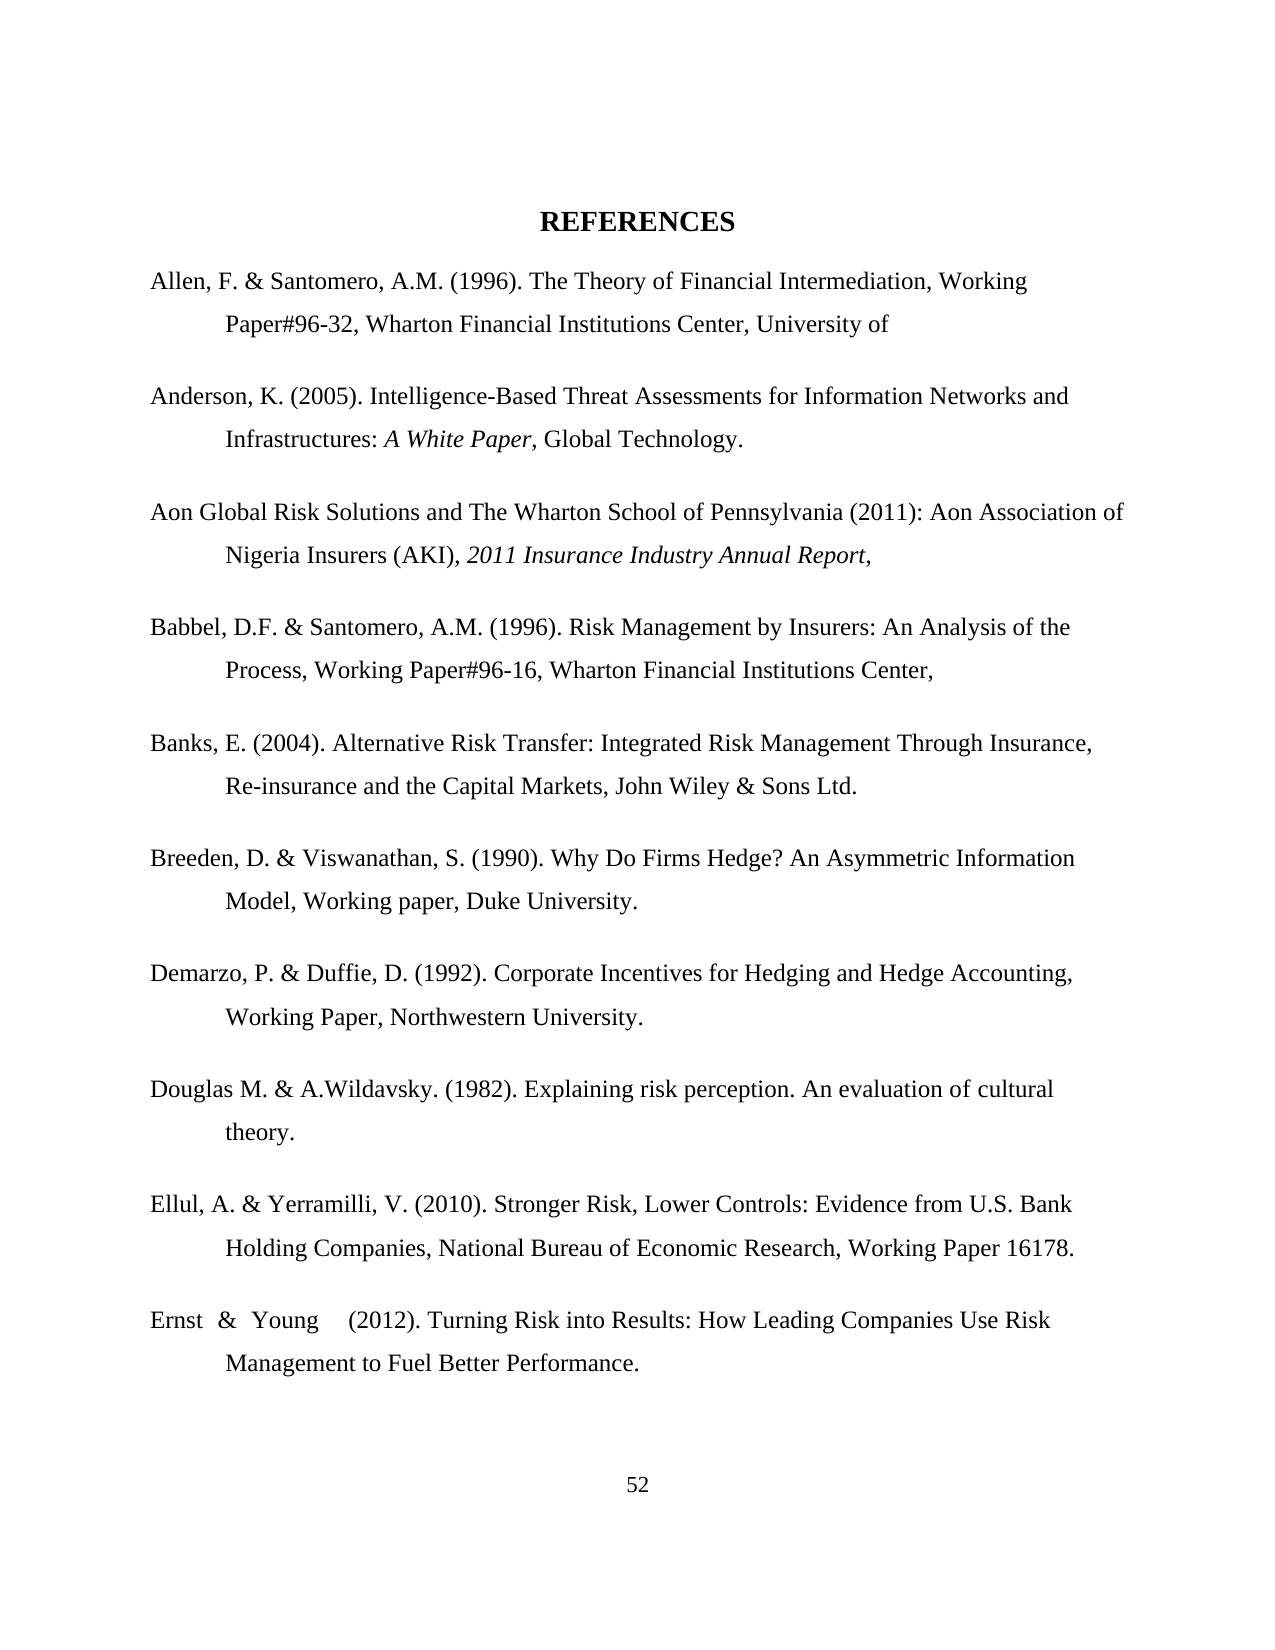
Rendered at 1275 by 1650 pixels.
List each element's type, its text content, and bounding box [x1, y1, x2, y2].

text Demarzo, P. & Duffie, D. (1992). Corporate Incentives for Hedging and Hedge Accounting, Working Paper, Northwestern University. [150, 958, 1078, 1030]
text Breeden, D. & Viswanathan, S. (1990). Why Do Firms Hedge? An Asymmetric Information Model, Working paper, Duke University. [150, 843, 1121, 915]
text Allen, F. & Santomero, A.M. (1996). The Theory of Financial Intermediation, Working Paper#96-32, Wharton Financial Institutions Center, University of [150, 266, 1124, 338]
subtitle REFERENCES [331, 204, 944, 237]
text Babbel, D.F. & Santomero, A.M. (1996). Risk Management by Insurers: An Analysis of the Process, Working Paper#96-16, Wharton Financial Institutions Center, [150, 612, 1078, 684]
text Douglas M. & A.Wildavsky. (1982). Explaining risk perception. An evaluation of cultural theory. [150, 1074, 1059, 1146]
text Ernst & Young (2012). Turning Risk into Results: How Leading Companies Use Risk Management to Fuel Better Performance. [150, 1305, 1059, 1377]
text Anderson, K. (2005). Intelligence-Based Threat Assessments for Information Networks and Infrastructures: A White Paper, Global Technology. [150, 381, 1078, 453]
text Ellul, A. & Yerramilli, V. (2010). Stronger Risk, Lower Controls: Evidence from U.S. Bank Holding Companies, National Bureau of Economic Research, Working Paper 16178. [150, 1189, 1121, 1261]
text Banks, E. (2004). Alternative Risk Transfer: Integrated Risk Management Through Insurance, Re-insurance and the Capital Markets, John Wiley & Sons Ltd. [150, 728, 1123, 800]
text Aon Global Risk Solutions and The Wharton School of Pennsylvania (2011): Aon Association of Nigeria Insurers (AKI), 2011 Insurance Industry Annual Report, [150, 497, 1126, 569]
